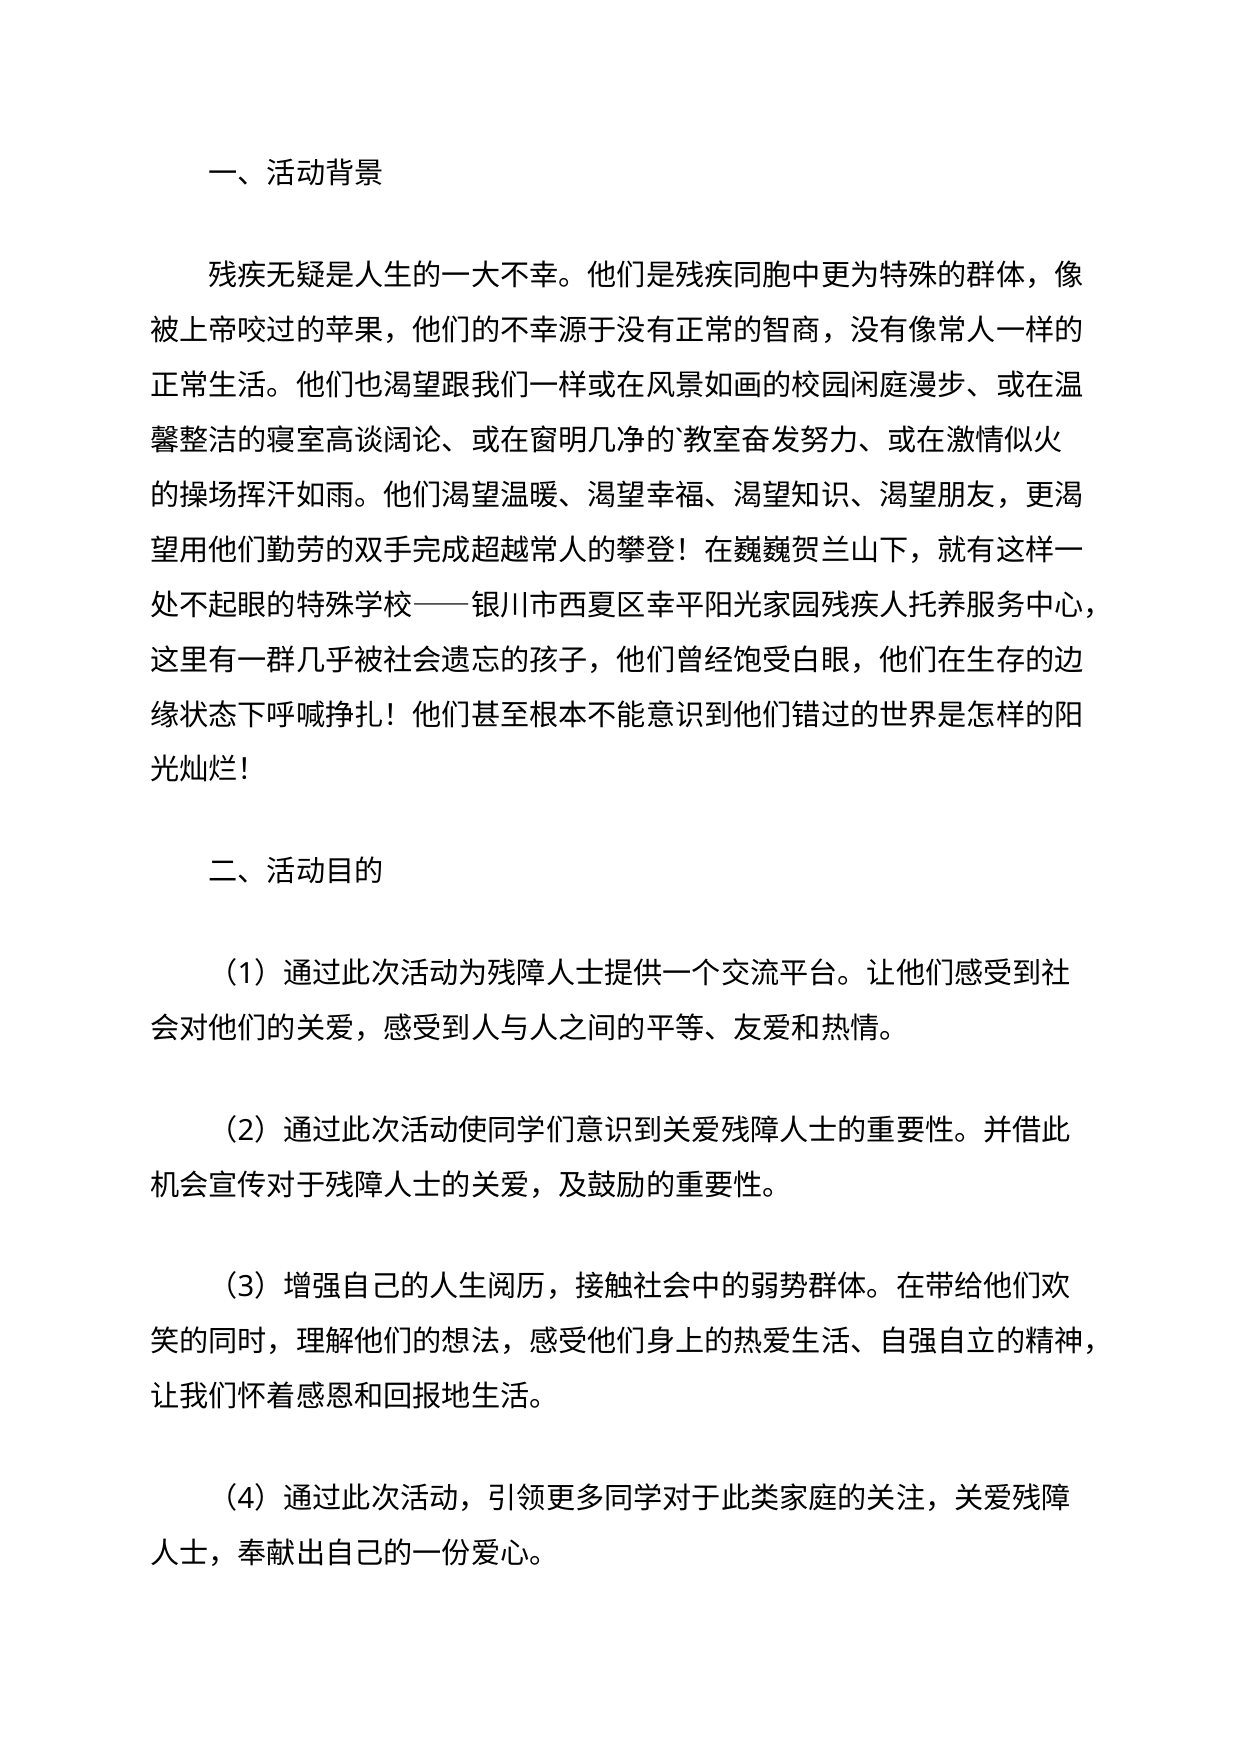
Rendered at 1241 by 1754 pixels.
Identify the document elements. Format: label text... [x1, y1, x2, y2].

text （1）通过此次活动为残障人士提供一个交流平台。让他们感受到社会对他们的关爱，感受到人与人之间的平等、友爱和热情。 [150, 949, 1090, 1047]
text 一、活动背景 [150, 150, 1090, 192]
text 残疾无疑是人生的一大不幸。他们是残疾同胞中更为特殊的群体，像被上帝咬过的苹果，他们的不幸源于没有正常的智商，没有像常人一样的正常生活。他们也渴望跟我们一样或在风景如画的校园闲庭漫步、或在温馨整洁的寝室高谈阔论、或在窗明几净的`教室奋发努力、或在激情似火的操场挥汗如雨。他们渴望温暖、渴望幸福、渴望知识、渴望朋友，更渴望用他们勤劳的双手完成超越常人的攀登！在巍巍贺兰山下，就有这样一处不起眼的特殊学校——银川市西夏区幸平阳光家园残疾人托养服务中心，这里有一群几乎被社会遗忘的孩子，他们曾经饱受白眼，他们在生存的边缘状态下呼喊挣扎！他们甚至根本不能意识到他们错过的世界是怎样的阳光灿烂！ [150, 252, 1090, 788]
text 二、活动目的 [150, 848, 1090, 890]
text （3）增强自己的人生阅历，接触社会中的弱势群体。在带给他们欢笑的同时，理解他们的想法，感受他们身上的热爱生活、自强自立的精神，让我们怀着感恩和回报地生活。 [150, 1263, 1090, 1415]
text （2）通过此次活动使同学们意识到关爱残障人士的重要性。并借此机会宣传对于残障人士的关爱，及鼓励的重要性。 [150, 1106, 1090, 1203]
text （4）通过此次活动，引领更多同学对于此类家庭的关注，关爱残障人士，奉献出自己的一份爱心。 [150, 1475, 1090, 1572]
